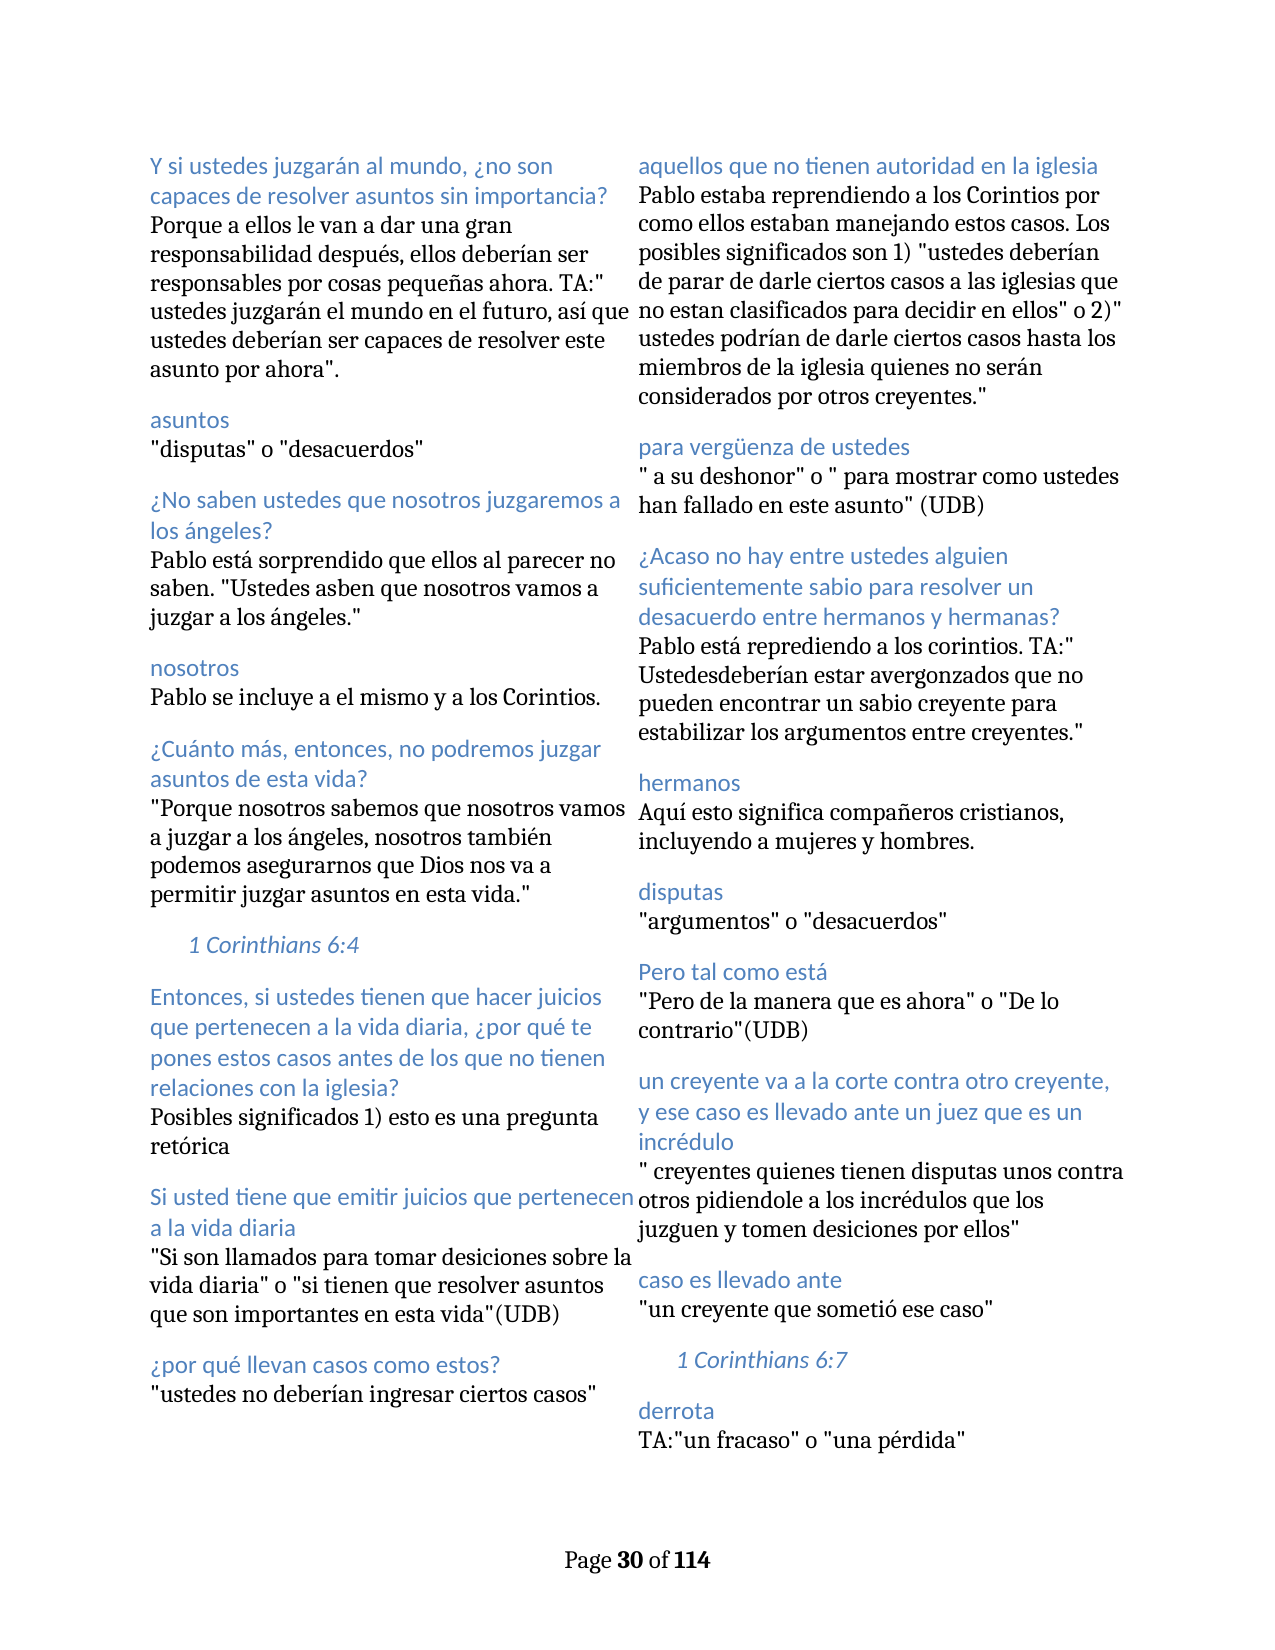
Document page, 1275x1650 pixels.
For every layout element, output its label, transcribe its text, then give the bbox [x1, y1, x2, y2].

subtitle ¿Cuánto más, entonces, no podremos juzgar asuntos de esta vida? [150, 733, 637, 794]
subtitle caso es llevado ante [638, 1264, 1125, 1294]
subtitle nosotros [150, 653, 637, 683]
text "Porque nosotros sabemos que nosotros vamos a juzgar a los ángeles, nosotros también podemos asegurarnos que Dios nos va a permitir juzgar asuntos en esta vida." [150, 794, 637, 909]
subtitle disputas [638, 876, 1125, 907]
text " creyentes quienes tienen disputas unos contra otros pidiendole a los incrédulos que los juzguen y tomen desiciones por ellos" [638, 1157, 1125, 1243]
text Pablo está reprediendo a los corintios. TA:" Ustedesdeberían estar avergonzados que no pueden encontrar un sabio creyente para estabilizar los argumentos entre creyentes." [638, 632, 1125, 747]
subtitle hermanos [638, 768, 1125, 798]
subtitle aquellos que no tienen autoridad en la iglesia [638, 150, 1125, 181]
subtitle un creyente va a la corte contra otro creyente, y ese caso es llevado ante un juez que es un incrédulo [638, 1065, 1125, 1157]
subtitle ¿No saben ustedes que nosotros juzgaremos a los ángeles? [150, 484, 637, 546]
text Pablo estaba reprendiendo a los Corintios por como ellos estaban manejando estos casos. Los posibles significados son 1) "ustedes deberían de parar de darle ciertos casos a las iglesias que no estan clasificados para decidir en ellos" o 2)" ustedes podrían de darle ciertos casos hasta los miembros de la iglesia quienes no serán considerados por otros creyentes." [638, 181, 1125, 411]
text Aquí esto significa compañeros cristianos, incluyendo a mujeres y hombres. [638, 798, 1125, 856]
text "disputas" o "desacuerdos" [150, 435, 637, 464]
subtitle 1 Corinthians 6:7 [638, 1344, 1125, 1375]
text "Pero de la manera que es ahora" o "De lo contrario"(UDB) [638, 987, 1125, 1044]
text "un creyente que sometió ese caso" [638, 1294, 1125, 1323]
text "argumentos" o "desacuerdos" [638, 907, 1125, 936]
subtitle Si usted tiene que emitir juicios que pertenecen a la vida diaria [150, 1181, 637, 1242]
text Posibles significados 1) esto es una pregunta retórica [150, 1103, 637, 1161]
subtitle asuntos [150, 404, 637, 435]
text Pablo se incluye a el mismo y a los Corintios. [150, 683, 637, 712]
subtitle ¿Acaso no hay entre ustedes alguien suficientemente sabio para resolver un desacuerdo entre hermanos y hermanas? [638, 540, 1125, 632]
text "ustedes no deberían ingresar ciertos casos" [150, 1380, 637, 1409]
subtitle 1 Corinthians 6:4 [150, 929, 637, 960]
text "Si son llamados para tomar desiciones sobre la vida diaria" o "si tienen que resolver asuntos que son importantes en esta vida"(UDB) [150, 1242, 637, 1329]
text " a su deshonor" o " para mostrar como ustedes han fallado en este asunto" (UDB) [638, 462, 1125, 519]
subtitle para vergüenza de ustedes [638, 431, 1125, 462]
text Pablo está sorprendido que ellos al parecer no saben. "Ustedes asben que nosotros vamos a juzgar a los ángeles." [150, 546, 637, 632]
text TA:"un fracaso" o "una pérdida" [638, 1426, 1125, 1455]
text Porque a ellos le van a dar una gran responsabilidad después, ellos deberían ser responsables por cosas pequeñas ahora. TA:" ustedes juzgarán el mundo en el futuro, así que ustedes deberían ser capaces de resolver este asunto por ahora". [150, 211, 637, 383]
subtitle Entonces, si ustedes tienen que hacer juicios que pertenecen a la vida diaria, ¿por qué te pones estos casos antes de los que no tienen relaciones con la iglesia? [150, 981, 637, 1103]
subtitle Pero tal como está [638, 957, 1125, 987]
subtitle ¿por qué llevan casos como estos? [150, 1349, 637, 1380]
subtitle Y si ustedes juzgarán al mundo, ¿no son capaces de resolver asuntos sin importancia? [150, 150, 637, 211]
subtitle derrota [638, 1396, 1125, 1426]
